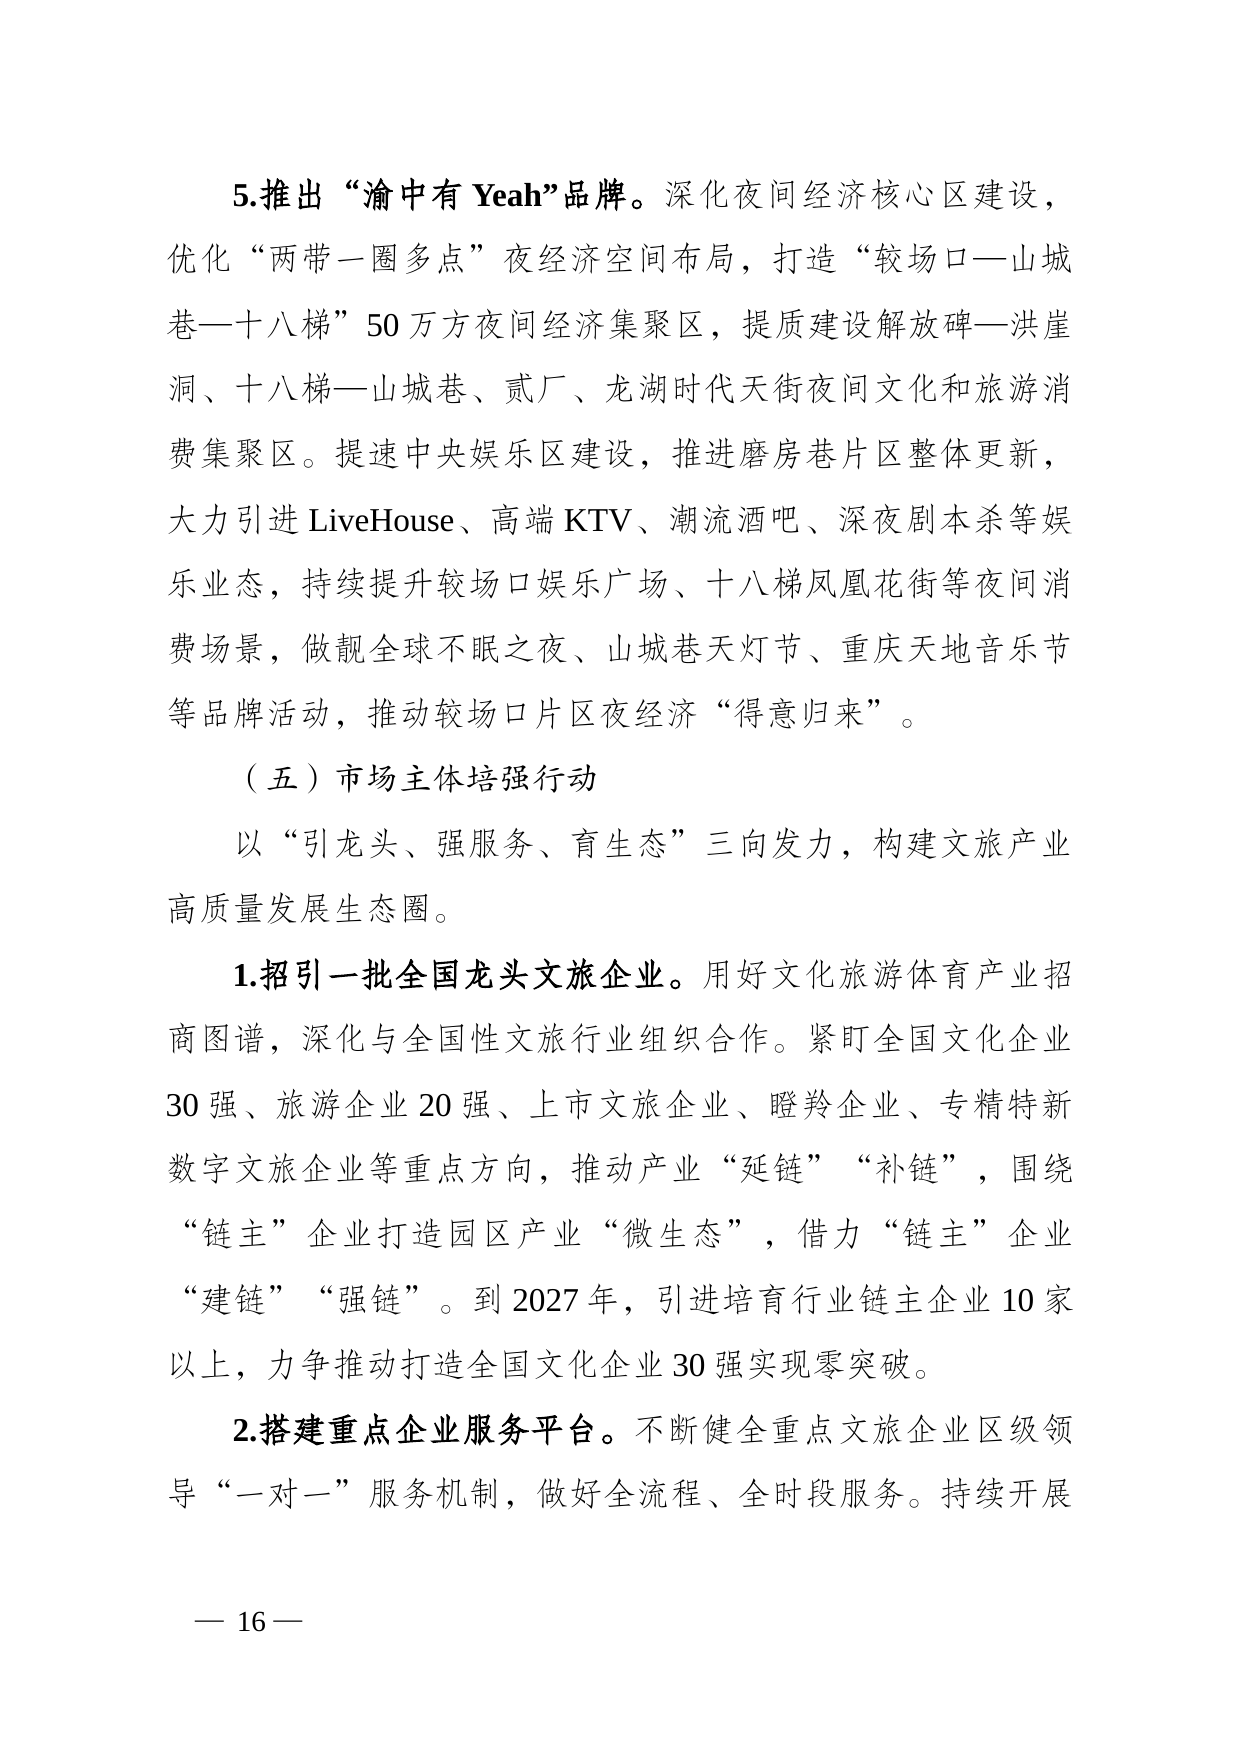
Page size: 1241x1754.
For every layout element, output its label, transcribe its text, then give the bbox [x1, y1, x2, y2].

text 5.推出“渝中有Yeah”品牌。深化夜间经济核心区建设，优化“两带一圈多点”夜经济空间布局，打造“较场口—山城巷—十八梯”50万方夜间经济集聚区，提质建设解放碑—洪崖洞、十八梯—山城巷、贰厂、龙湖时代天街夜间文化和旅游消费集聚区。提速中央娱乐区建设，推进磨房巷片区整体更新，大力引进LiveHouse、高端KTV、潮流酒吧、深夜剧本杀等娱乐业态，持续提升较场口娱乐广场、十八梯凤凰花街等夜间消费场景，做靓全球不眠之夜、山城巷天灯节、重庆天地音乐节等品牌活动，推动较场口片区夜经济“得意归来”。 [165, 162, 1075, 747]
text （五）市场主体培强行动 [165, 747, 1075, 812]
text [165, 1397, 1077, 1558]
text 以“引龙头、强服务、育生态”三向发力，构建文旅产业高质量发展生态圈。 [165, 812, 1075, 942]
text 1.招引一批全国龙头文旅企业。用好文化旅游体育产业招商图谱，深化与全国性文旅行业组织合作。紧盯全国文化企业30强、旅游企业20强、上市文旅企业、瞪羚企业、专精特新数字文旅企业等重点方向，推动产业“延链”“补链”，围绕“链主”企业打造园区产业“微生态”，借力“链主”企业“建链”“强链”。到2027年，引进培育行业链主企业10家以上，力争推动打造全国文化企业30强实现零突破。 [165, 942, 1075, 1397]
